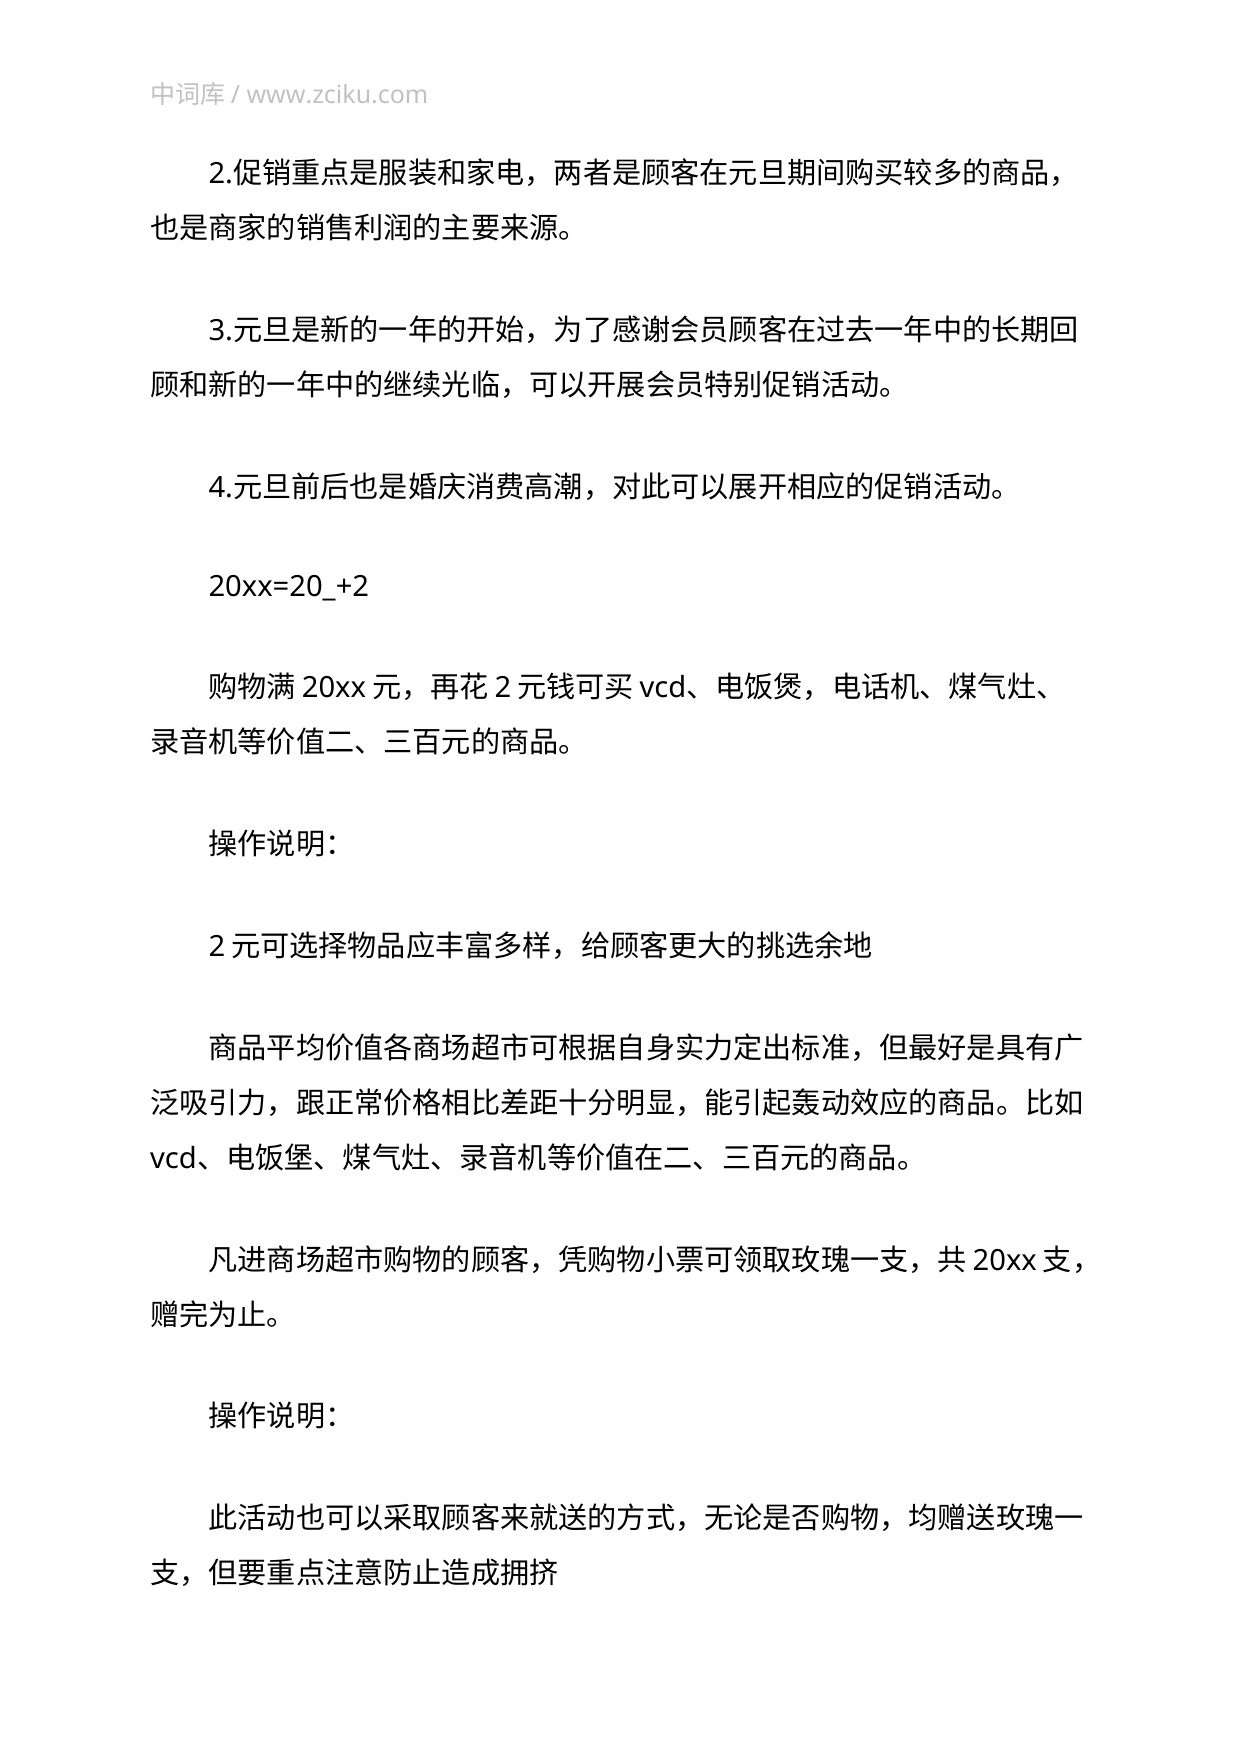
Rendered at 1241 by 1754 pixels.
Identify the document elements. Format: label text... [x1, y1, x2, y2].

text 2元可选择物品应丰富多样，给顾客更大的挑选余地 [150, 922, 1090, 965]
text 操作说明： [150, 1393, 1090, 1435]
text 20xx=20_+2 [150, 566, 1090, 605]
text 商品平均价值各商场超市可根据自身实力定出标准，但最好是具有广泛吸引力，跟正常价格相比差距十分明显，能引起轰动效应的商品。比如vcd、电饭堡、煤气灶、录音机等价值在二、三百元的商品。 [150, 1024, 1090, 1177]
text 购物满20xx元，再花2元钱可买vcd、电饭煲，电话机、煤气灶、录音机等价值二、三百元的商品。 [150, 664, 1090, 761]
text 凡进商场超市购物的顾客，凭购物小票可领取玫瑰一支，共20xx支，赠完为止。 [150, 1236, 1090, 1333]
text 3.元旦是新的一年的开始，为了感谢会员顾客在过去一年中的长期回顾和新的一年中的继续光临，可以开展会员特别促销活动。 [150, 307, 1090, 404]
text 此活动也可以采取顾客来就送的方式，无论是否购物，均赠送玫瑰一支，但要重点注意防止造成拥挤 [150, 1495, 1090, 1592]
text 4.元旦前后也是婚庆消费高潮，对此可以展开相应的促销活动。 [150, 463, 1090, 506]
text 操作说明： [150, 821, 1090, 863]
text 2.促销重点是服装和家电，两者是顾客在元旦期间购买较多的商品，也是商家的销售利润的主要来源。 [150, 150, 1090, 247]
